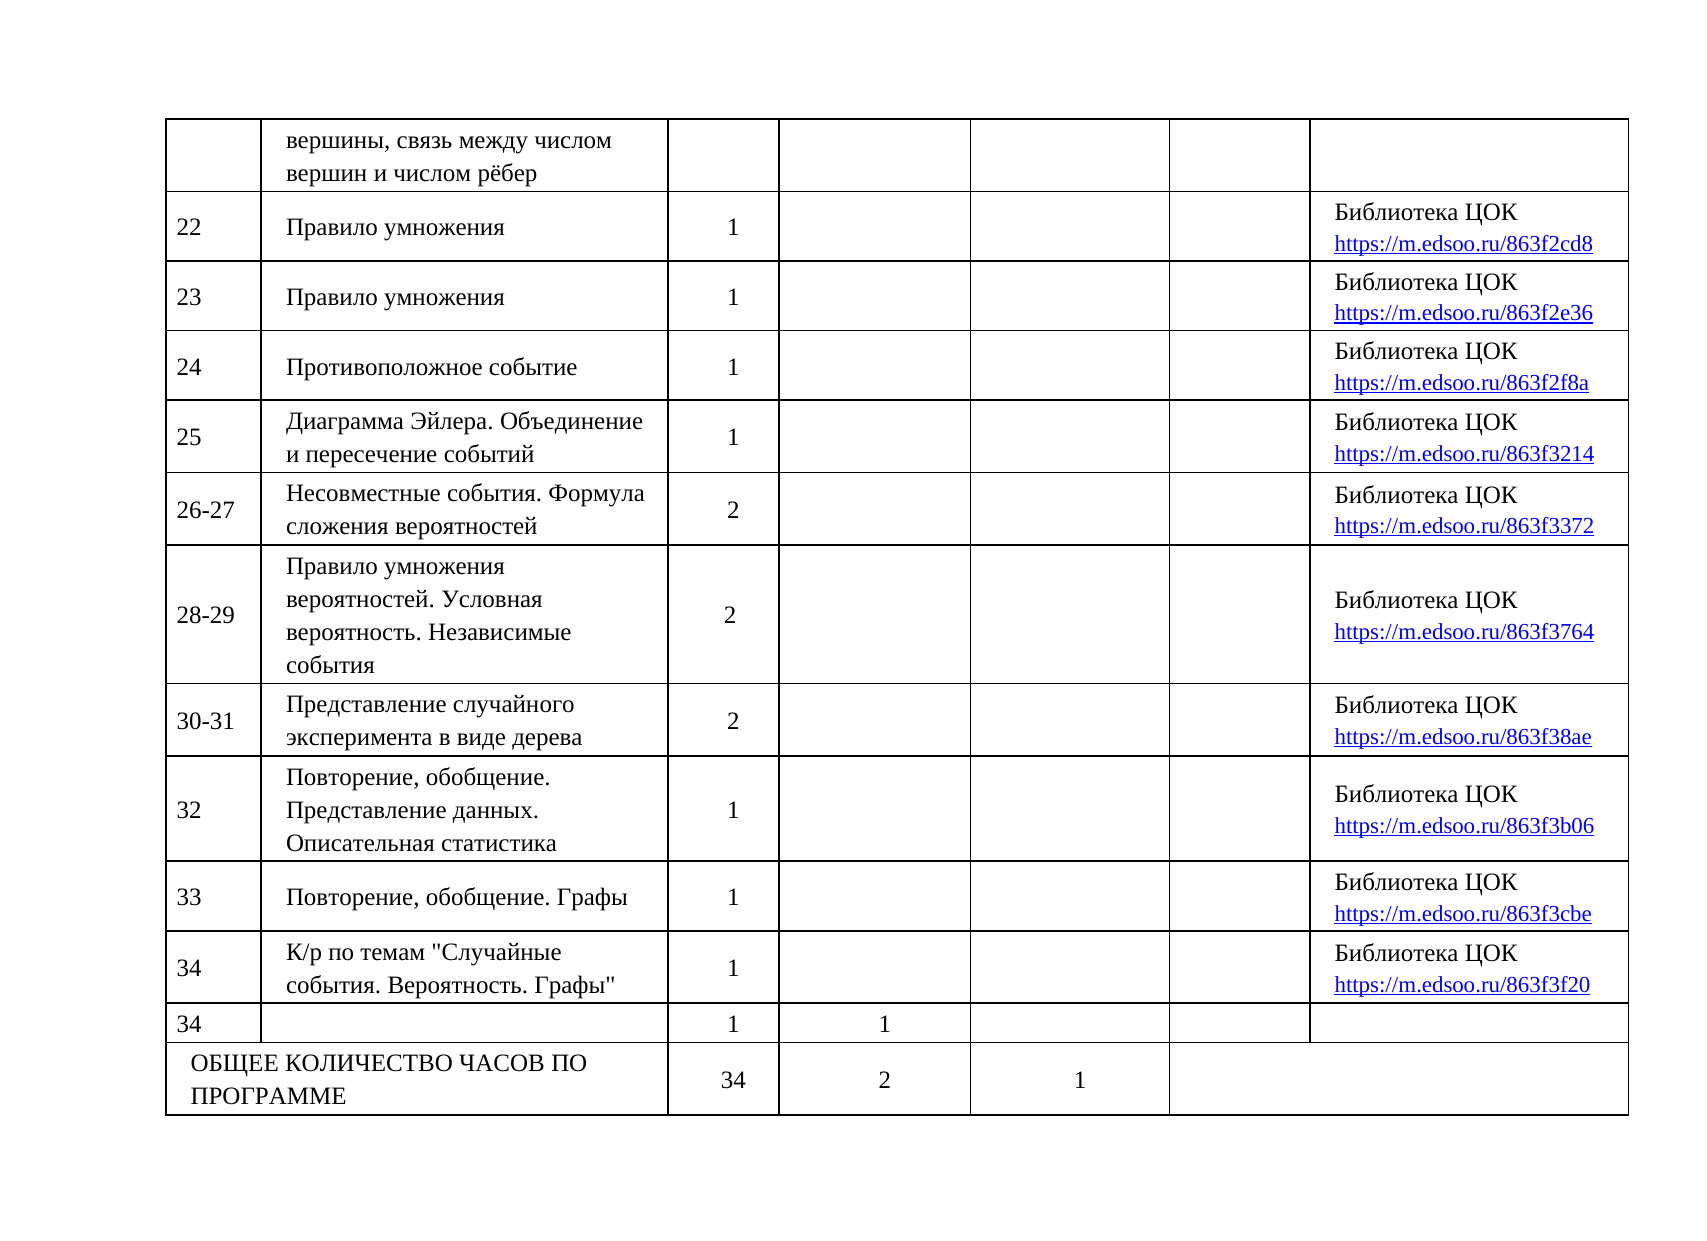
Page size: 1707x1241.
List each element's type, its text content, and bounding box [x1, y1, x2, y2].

table_cell [1170, 401, 1309, 472]
table_cell 1 [669, 1004, 778, 1042]
table_cell 1 [780, 1004, 970, 1042]
table_cell 2 [780, 1043, 970, 1114]
table_cell Библиотека ЦОК https://m.edsoo.ru/863f2f8a [1311, 331, 1628, 399]
table_cell 1 [669, 401, 778, 472]
table_cell Библиотека ЦОК https://m.edsoo.ru/863f3f20 [1311, 932, 1628, 1002]
table_cell [780, 932, 970, 1002]
table_cell Диаграмма Эйлера. Объединение и пересечение событий [262, 401, 667, 472]
table_cell 25 [167, 401, 260, 472]
table_cell [780, 331, 970, 399]
table_cell [1170, 262, 1309, 330]
table_cell [1170, 331, 1309, 399]
table_cell 34 [167, 932, 260, 1002]
table_cell [971, 684, 1169, 755]
table_cell 26-27 [167, 473, 260, 544]
table_cell [780, 684, 970, 755]
table_cell 1 [971, 1043, 1169, 1114]
table_cell 28-29 [167, 546, 260, 682]
table_cell [971, 192, 1169, 260]
table_cell Библиотека ЦОК https://m.edsoo.ru/863f3372 [1311, 473, 1628, 544]
table_cell Правило умножения [262, 262, 667, 330]
table_cell [1170, 684, 1309, 755]
table_cell [971, 757, 1169, 860]
table_cell 30-31 [167, 684, 260, 755]
table_cell [971, 262, 1169, 330]
table_cell Библиотека ЦОК https://m.edsoo.ru/863f3214 [1311, 401, 1628, 472]
table_cell [1170, 932, 1309, 1002]
table_cell [1170, 862, 1309, 930]
table_cell [971, 1004, 1169, 1042]
table_cell [780, 401, 970, 472]
table_cell [780, 546, 970, 682]
table_cell [971, 473, 1169, 544]
table_cell ОБЩЕЕ КОЛИЧЕСТВО ЧАСОВ ПО ПРОГРАММЕ [167, 1043, 667, 1114]
table_cell [1311, 1004, 1628, 1042]
table_cell Противоположное событие [262, 331, 667, 399]
table_cell 22 [167, 192, 260, 260]
table_cell Библиотека ЦОК https://m.edsoo.ru/863f38ae [1311, 684, 1628, 755]
table_cell 2 [669, 473, 778, 544]
table_cell [1170, 1004, 1309, 1042]
table_cell 2 [669, 546, 778, 682]
table_cell 1 [669, 262, 778, 330]
table_cell 1 [669, 192, 778, 260]
table_cell [971, 331, 1169, 399]
table_cell Библиотека ЦОК https://m.edsoo.ru/863f3764 [1311, 546, 1628, 682]
table_cell [1170, 120, 1309, 191]
table_cell [971, 932, 1169, 1002]
table_cell 1 [669, 120, 778, 191]
table_cell 1 [669, 757, 778, 860]
table_cell [780, 120, 970, 191]
table_cell Библиотека ЦОК https://m.edsoo.ru/863f3b06 [1311, 757, 1628, 860]
table_cell [971, 862, 1169, 930]
table_cell Библиотека ЦОК https://m.edsoo.ru/863f2cd8 [1311, 192, 1628, 260]
table_cell [262, 1004, 667, 1042]
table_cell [262, 120, 667, 191]
table_cell 32 [167, 757, 260, 860]
table_cell [780, 862, 970, 930]
table_cell 2 [669, 684, 778, 755]
table_cell [780, 473, 970, 544]
table_cell [1170, 757, 1309, 860]
table_cell 1 [669, 862, 778, 930]
table_cell 24 [167, 331, 260, 399]
table_cell [780, 262, 970, 330]
table_cell [1170, 1043, 1628, 1114]
table_cell 34 [669, 1043, 778, 1114]
table_cell 33 [167, 862, 260, 930]
table_cell 34 [167, 1004, 260, 1042]
table_cell Представление случайного эксперимента в виде дерева [262, 684, 667, 755]
table_cell Правило умножения вероятностей. Условная вероятность. Независимые события [262, 546, 667, 682]
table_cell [1311, 120, 1628, 191]
table_cell 1 [669, 331, 778, 399]
table_cell Несовместные события. Формула сложения вероятностей [262, 473, 667, 544]
table_cell 23 [167, 262, 260, 330]
table_cell 1 [669, 932, 778, 1002]
table_cell Повторение, обобщение. Графы [262, 862, 667, 930]
table_cell Правило умножения [262, 192, 667, 260]
table_cell Библиотека ЦОК https://m.edsoo.ru/863f2e36 [1311, 262, 1628, 330]
table_cell [971, 401, 1169, 472]
table_cell К/р по темам "Случайные события. Вероятность. Графы" [262, 932, 667, 1002]
table_cell Библиотека ЦОК https://m.edsoo.ru/863f3cbe [1311, 862, 1628, 930]
table_cell Повторение, обобщение. Представление данных. Описательная статистика [262, 757, 667, 860]
table_cell 21 [167, 120, 260, 191]
table_cell [971, 546, 1169, 682]
table_cell [1170, 192, 1309, 260]
table_cell [780, 757, 970, 860]
table_cell [780, 192, 970, 260]
table_cell [1170, 546, 1309, 682]
table_cell [1170, 473, 1309, 544]
table_cell [971, 120, 1169, 191]
